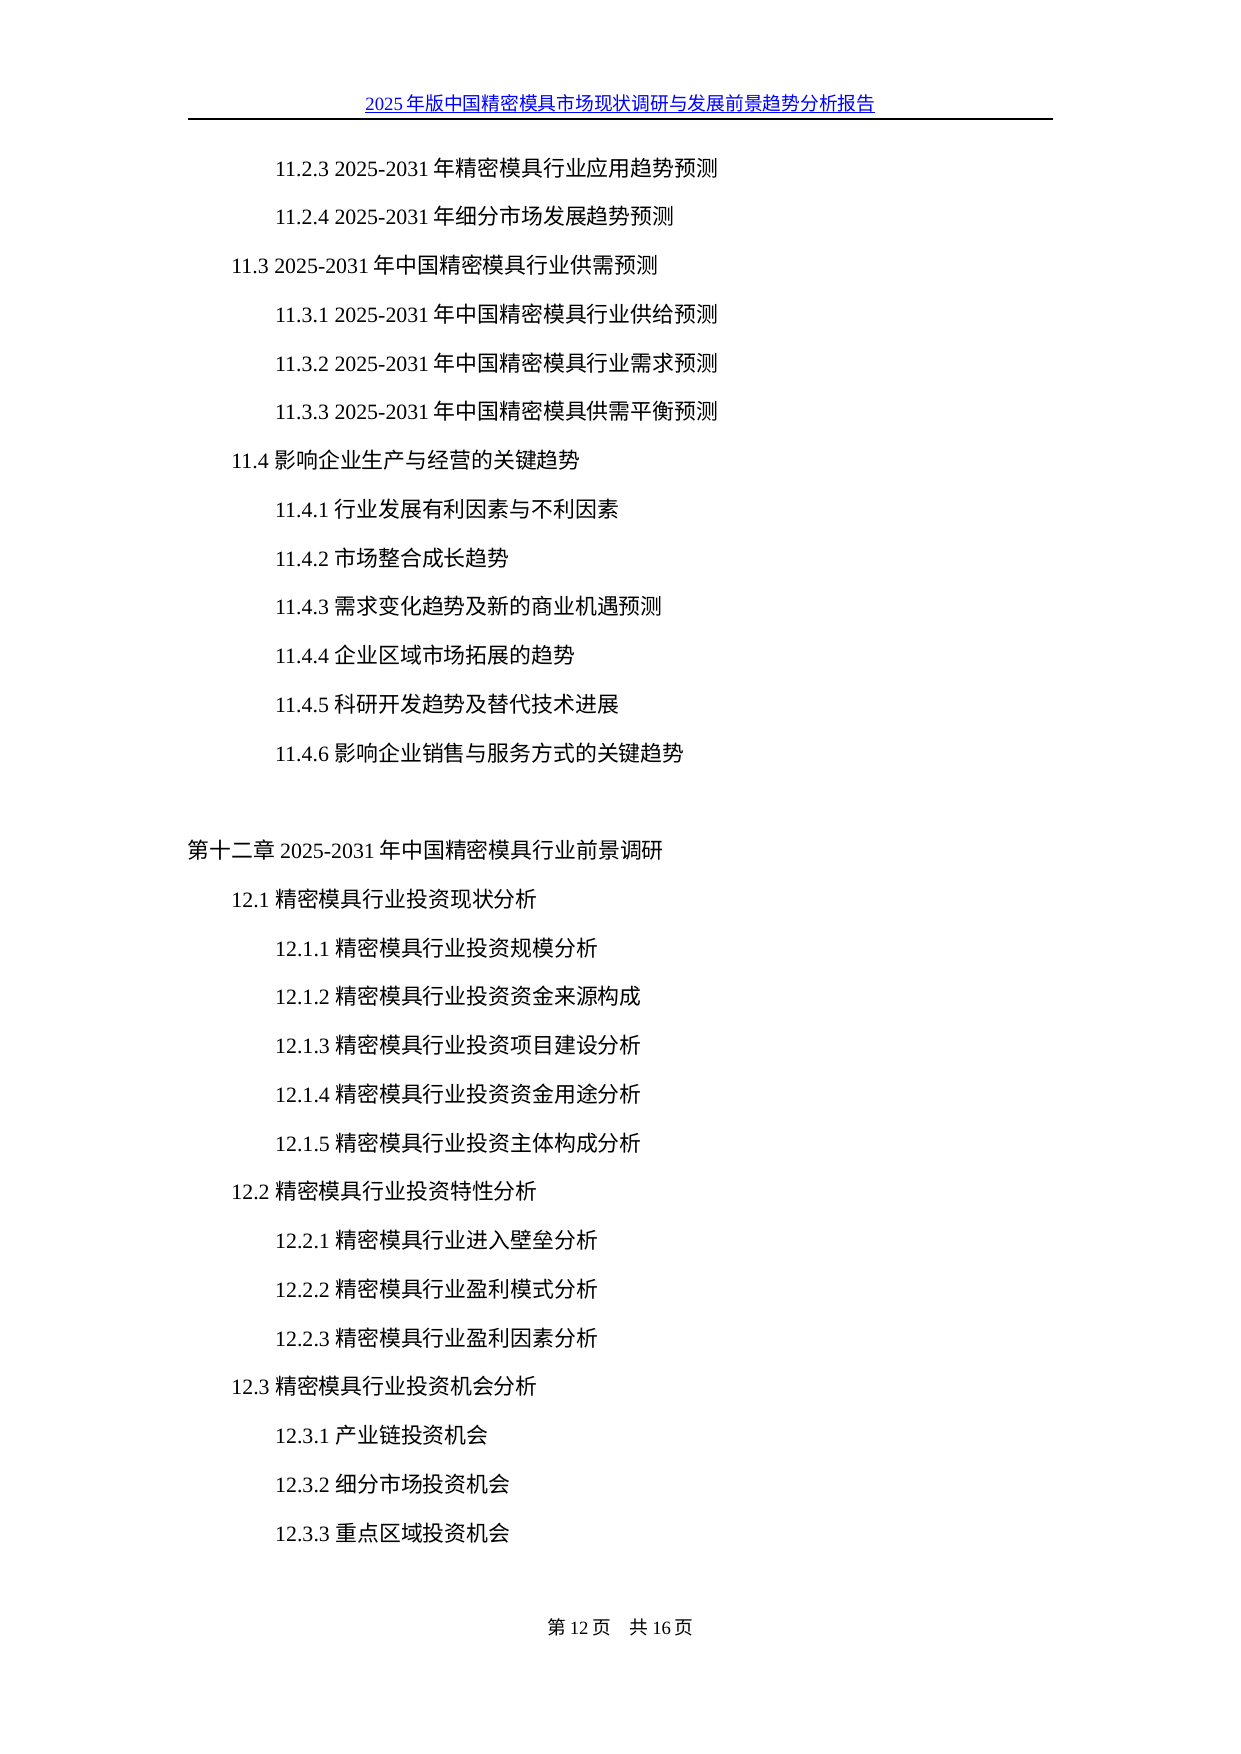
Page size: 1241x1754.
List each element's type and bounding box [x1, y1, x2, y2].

text [187, 150, 1053, 1548]
